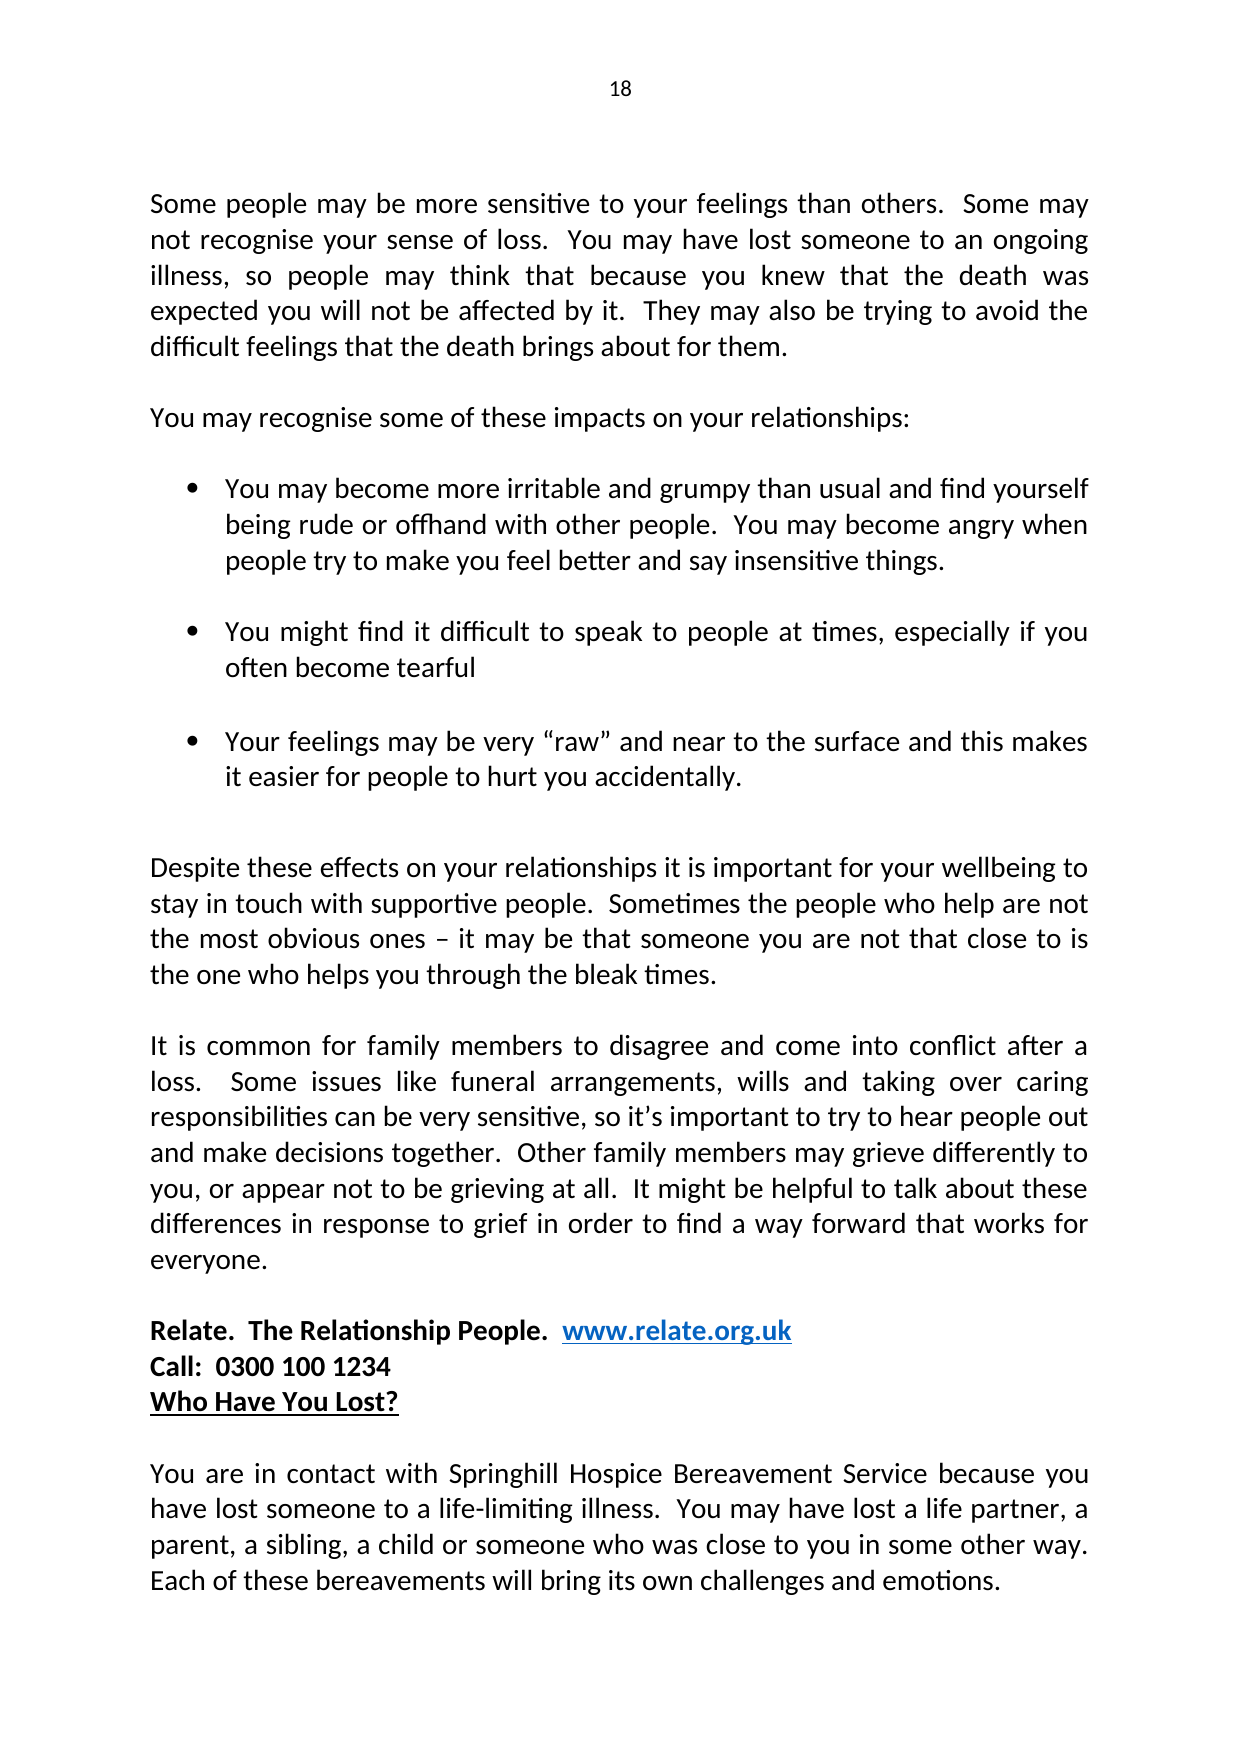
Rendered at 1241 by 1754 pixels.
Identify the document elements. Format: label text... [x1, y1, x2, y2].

list Your feelings may be very “raw” and near to the surface and this makes it easier for people to hurt you accidentally. [187, 723, 1090, 794]
text Despite these effects on your relationships it is important for your wellbeing to stay in touch with supportive people. Sometimes the people who help are not the most obvious ones – it may be that someone you are not that close to is the one who helps you through the bleak times. [150, 849, 1090, 992]
list You might find it difficult to speak to people at times, especially if you often become tearful [187, 613, 1090, 684]
text Relate. The Relationship People. www.relate.org.uk [150, 1312, 1090, 1348]
list You may become more irritable and grumpy than usual and find yourself being rude or offhand with other people. You may become angry when people try to make you feel better and say insensitive things. [187, 471, 1090, 577]
text You may recognise some of these impacts on your relationships: [150, 399, 1090, 435]
text You are in contact with Springhill Hospice Bereavement Service because you have lost someone to a life-limiting illness. You may have lost a life partner, a parent, a sibling, a child or someone who was close to you in some other way. Each of these bereavements will bring its own challenges and emotions. [150, 1455, 1090, 1597]
text Some people may be more sensitive to your feelings than others. Some may not recognise your sense of loss. You may have lost someone to an ongoing illness, so people may think that because you knew that the death was expected you will not be affected by it. They may also be trying to avoid the difficult feelings that the death brings about for them. [150, 186, 1090, 364]
text Call: 0300 100 1234 [150, 1348, 1090, 1383]
text It is common for family members to disagree and come into conflict after a loss. Some issues like funeral arrangements, wills and taking over caring responsibilities can be very sensitive, so it’s important to try to hear people out and make decisions together. Other family members may grieve differently to you, or appear not to be grieving at all. It might be helpful to talk about these differences in response to grief in order to find a way forward that works for everyone. [150, 1027, 1090, 1277]
text Who Have You Lost? [150, 1383, 1090, 1419]
